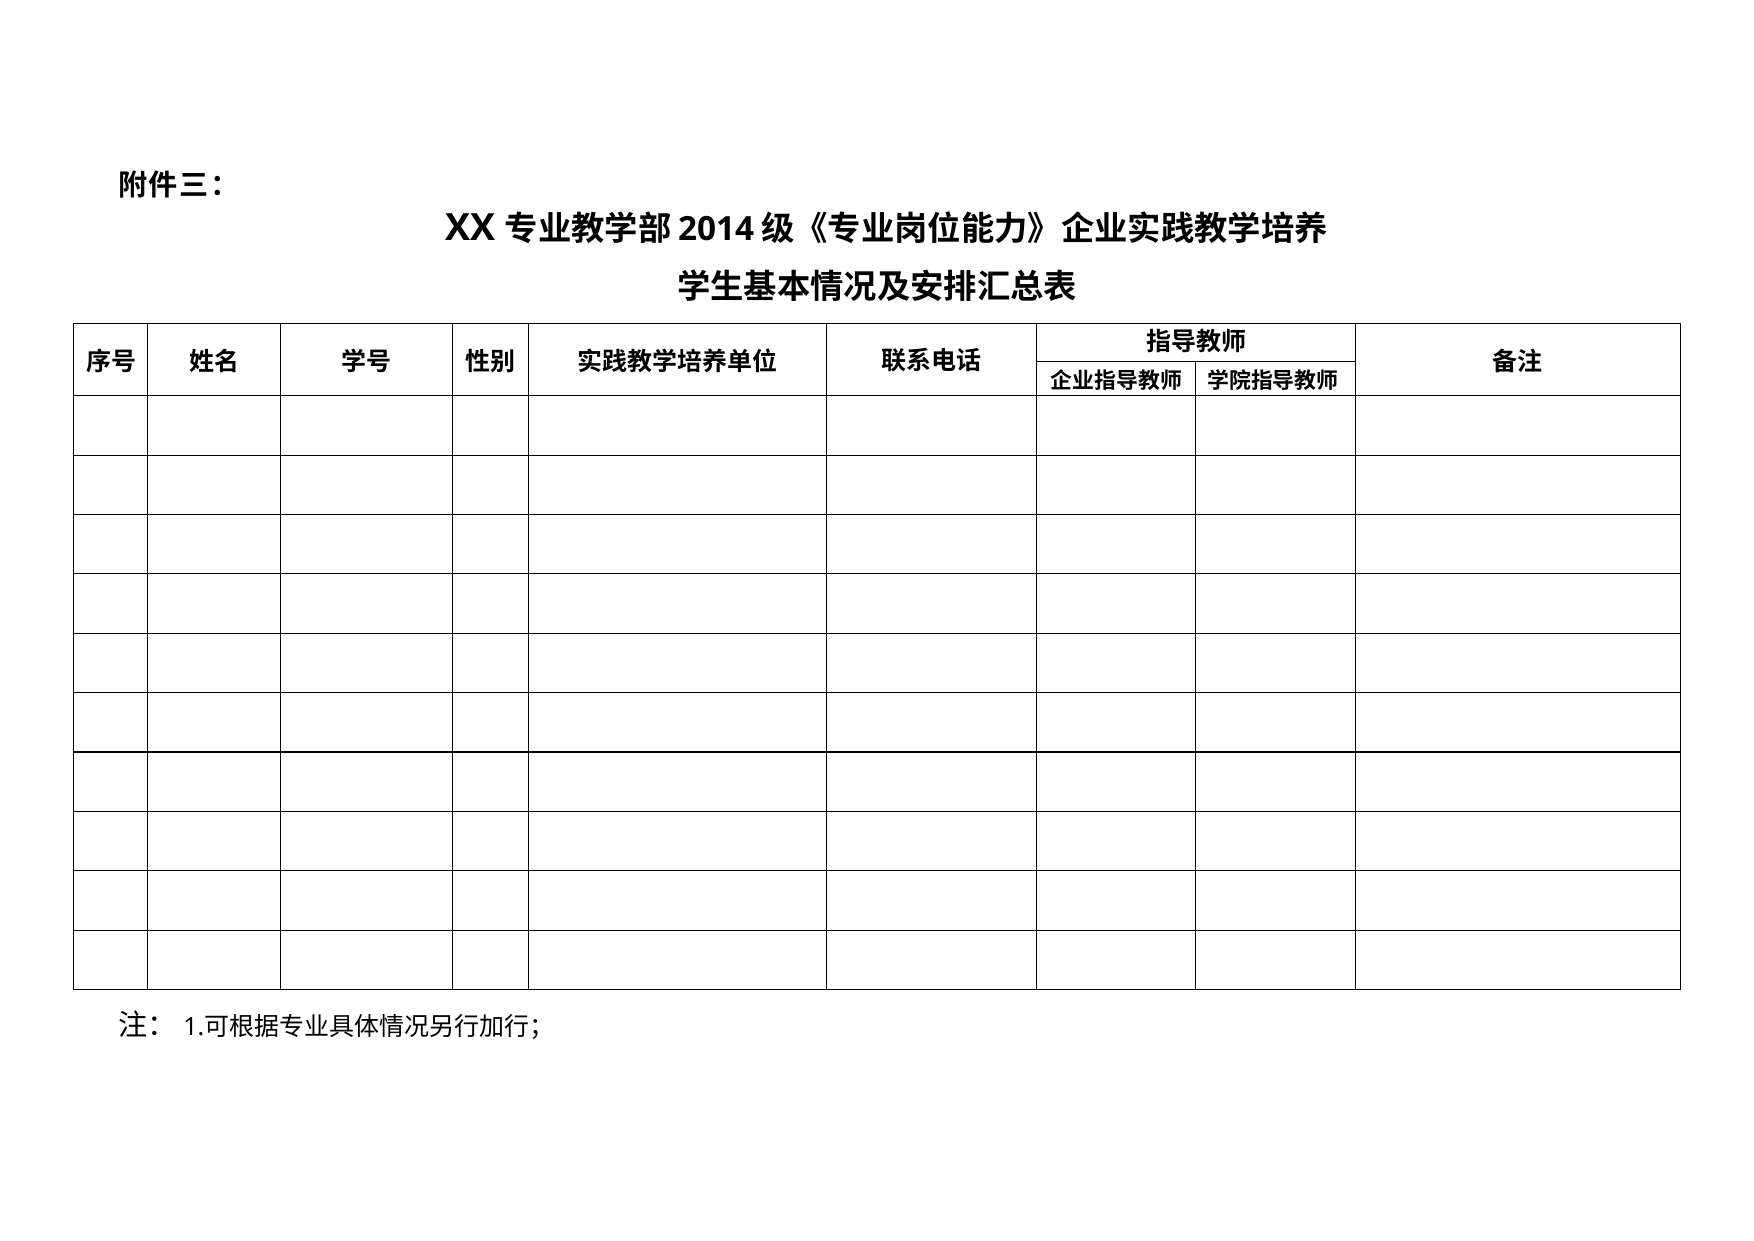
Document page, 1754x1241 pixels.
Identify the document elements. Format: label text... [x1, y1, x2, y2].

table_cell [148, 812, 280, 870]
table_cell [529, 456, 826, 514]
table_cell [148, 515, 280, 573]
table_cell [74, 515, 147, 573]
table_cell [529, 753, 826, 811]
table_cell [1196, 396, 1355, 454]
table_cell [74, 931, 147, 989]
table_cell [1196, 812, 1355, 870]
table_cell [1037, 634, 1195, 692]
table_cell [281, 396, 452, 454]
table_cell [74, 693, 147, 751]
table_cell [453, 693, 528, 751]
table_cell [1196, 456, 1355, 514]
table_cell [529, 515, 826, 573]
table_cell [74, 753, 147, 811]
table_cell [281, 812, 452, 870]
table_cell [453, 931, 528, 989]
table_header 联系电话 [827, 324, 1036, 395]
table_cell [148, 931, 280, 989]
table_cell [74, 574, 147, 633]
table_cell [827, 456, 1036, 514]
table_header 性别 [453, 324, 528, 395]
table_header 实践教学培养单位 [529, 324, 826, 395]
text 附件三： [118, 149, 1636, 207]
table_cell [1037, 574, 1195, 633]
table_cell [1037, 515, 1195, 573]
table_header 姓名 [148, 324, 280, 395]
table_cell [453, 753, 528, 811]
table_cell [453, 812, 528, 870]
table_cell [1196, 753, 1355, 811]
text 学生基本情况及安排汇总表 [118, 265, 1636, 307]
table_cell [453, 871, 528, 929]
table_cell [529, 396, 826, 454]
table_cell [1356, 753, 1680, 811]
table_cell [827, 812, 1036, 870]
text XX 专业教学部2014级《专业岗位能力》企业实践教学培养 [118, 207, 1636, 249]
table_cell [1037, 693, 1195, 751]
table_cell [74, 396, 147, 454]
table_cell [827, 574, 1036, 633]
table_cell [148, 396, 280, 454]
table_cell [281, 456, 452, 514]
table_cell [529, 634, 826, 692]
table_cell [148, 693, 280, 751]
table_cell [529, 812, 826, 870]
table_cell [148, 574, 280, 633]
table_cell [281, 931, 452, 989]
table_cell [1356, 574, 1680, 633]
table_cell [1356, 396, 1680, 454]
text 注： 1.可根据专业具体情况另行加行； [118, 990, 1636, 1055]
table_cell [74, 634, 147, 692]
table_cell [453, 574, 528, 633]
table_cell [453, 396, 528, 454]
table_cell [281, 634, 452, 692]
table_cell [529, 574, 826, 633]
table_cell [1356, 634, 1680, 692]
table_cell [148, 753, 280, 811]
table_header 学号 [281, 324, 452, 395]
table_cell [281, 693, 452, 751]
table_cell [529, 931, 826, 989]
table_cell [148, 871, 280, 929]
table_header 序号 [74, 324, 147, 395]
table_cell [453, 634, 528, 692]
table_cell 企业指导教师 [1037, 362, 1195, 395]
table_cell [1196, 515, 1355, 573]
table_cell [1356, 515, 1680, 573]
table_cell [74, 871, 147, 929]
table_cell [1037, 931, 1195, 989]
table_cell [1037, 871, 1195, 929]
table_cell [453, 515, 528, 573]
table_cell [148, 634, 280, 692]
table_cell [1356, 931, 1680, 989]
table_cell [1356, 456, 1680, 514]
table_cell [1037, 456, 1195, 514]
table_cell [1196, 634, 1355, 692]
table_header 备注 [1356, 324, 1680, 395]
table_cell [827, 396, 1036, 454]
table_cell [1356, 871, 1680, 929]
table_cell [1037, 396, 1195, 454]
table_cell [74, 456, 147, 514]
table_cell [1196, 871, 1355, 929]
table_cell [1037, 812, 1195, 870]
table_cell [827, 753, 1036, 811]
table_cell [281, 515, 452, 573]
table_cell [1196, 574, 1355, 633]
table_cell [827, 931, 1036, 989]
table_cell [148, 456, 280, 514]
table_cell [529, 871, 826, 929]
table_cell [1196, 693, 1355, 751]
table_cell [529, 693, 826, 751]
table_cell [1356, 812, 1680, 870]
table_cell [1356, 693, 1680, 751]
table_cell [74, 812, 147, 870]
table_cell [281, 753, 452, 811]
table_cell 学院指导教师 [1196, 362, 1355, 395]
table_cell [281, 871, 452, 929]
table_cell [827, 515, 1036, 573]
table_cell [827, 693, 1036, 751]
table_cell [281, 574, 452, 633]
table_cell [827, 871, 1036, 929]
table_cell [1037, 753, 1195, 811]
table_header 指导教师 [1037, 324, 1355, 361]
table_cell [827, 634, 1036, 692]
table_cell [1196, 931, 1355, 989]
table_cell [453, 456, 528, 514]
